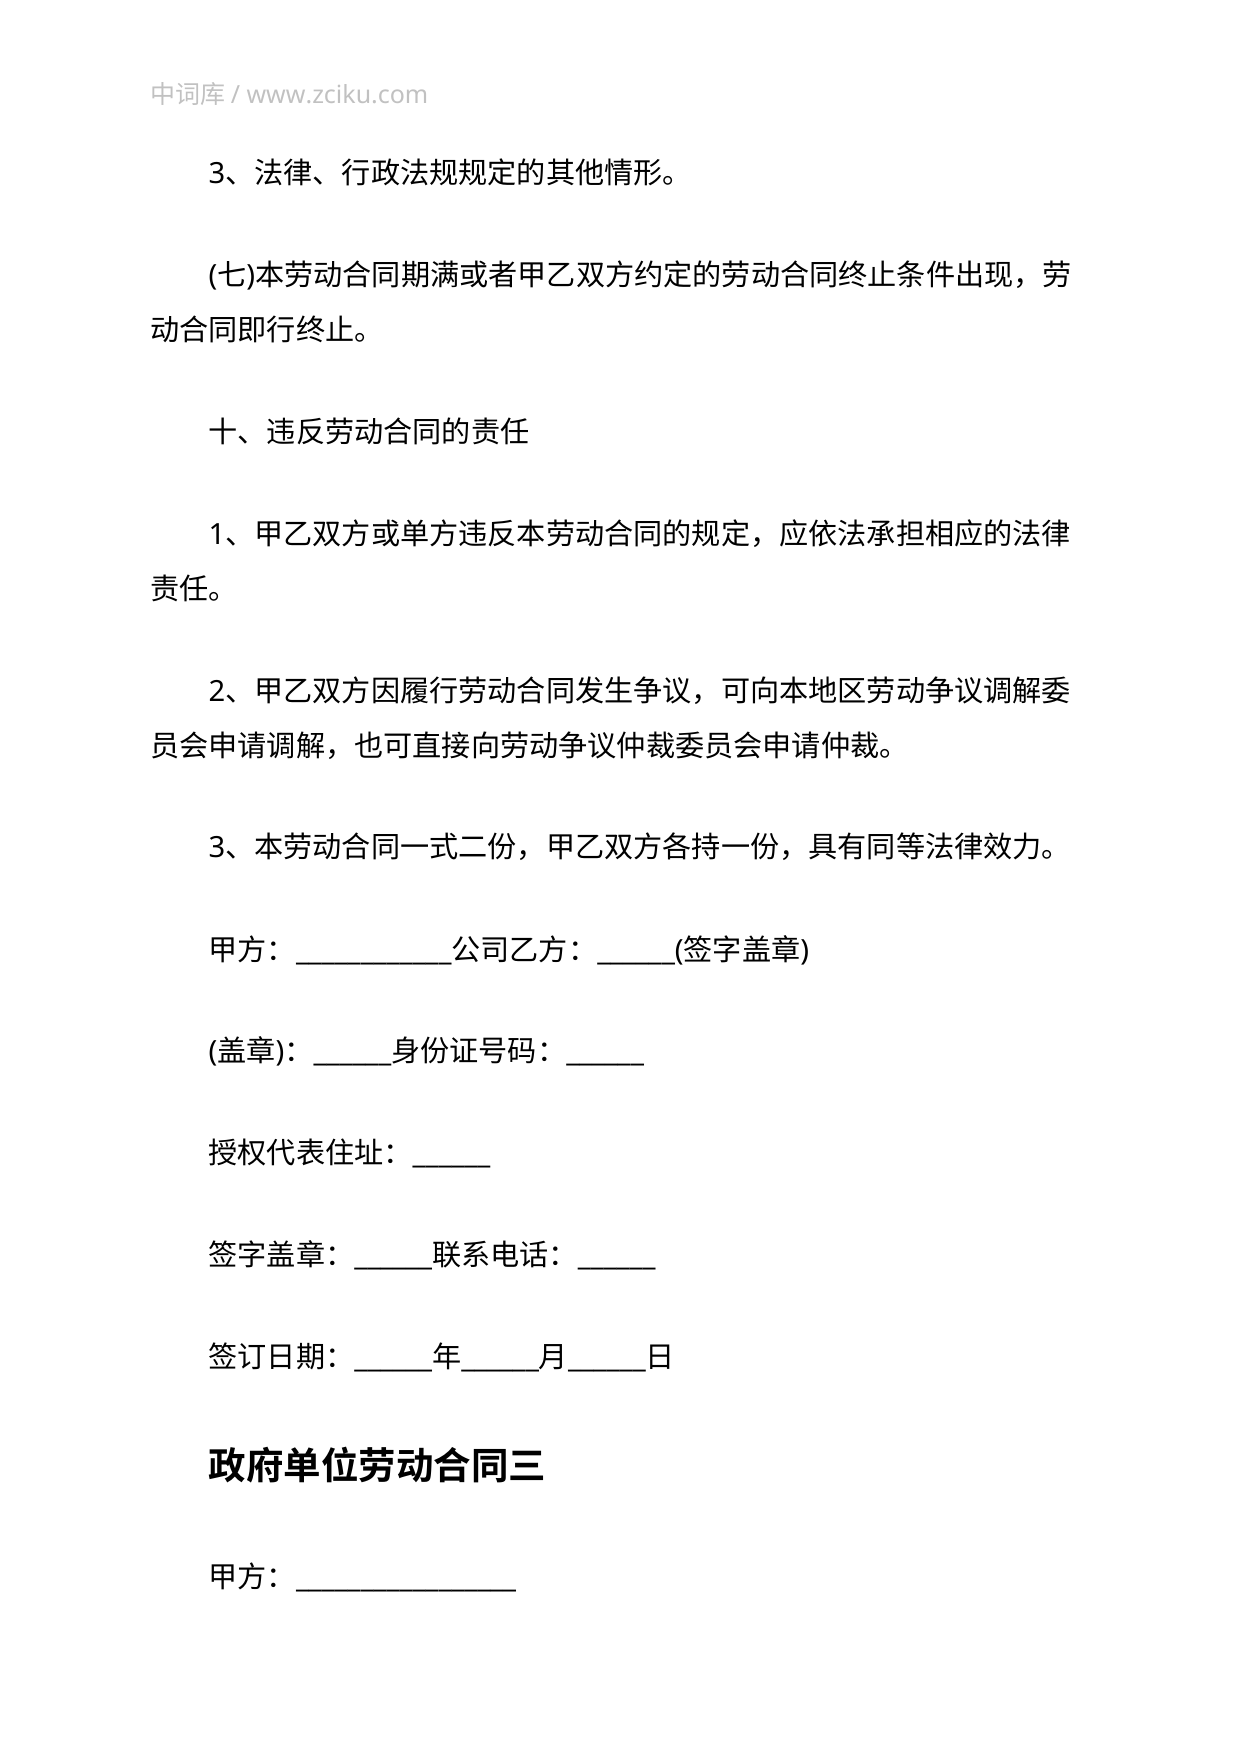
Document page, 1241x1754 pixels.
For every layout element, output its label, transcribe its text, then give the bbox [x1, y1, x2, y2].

text 签字盖章：______联系电话：______ [150, 1232, 1090, 1274]
text 1、甲乙双方或单方违反本劳动合同的规定，应依法承担相应的法律责任。 [150, 511, 1090, 608]
text 签订日期：______年______月______日 [150, 1334, 1090, 1376]
text 3、本劳动合同一式二份，甲乙双方各持一份，具有同等法律效力。 [150, 824, 1090, 866]
text (七)本劳动合同期满或者甲乙双方约定的劳动合同终止条件出现，劳动合同即行终止。 [150, 252, 1090, 349]
text 政府单位劳动合同三 [150, 1436, 1090, 1490]
text (盖章)：______身份证号码：______ [150, 1028, 1090, 1070]
text 3、法律、行政法规规定的其他情形。 [150, 150, 1090, 192]
text 甲方：____________公司乙方：______(签字盖章) [150, 926, 1090, 968]
text 十、违反劳动合同的责任 [150, 409, 1090, 451]
text 2、甲乙双方因履行劳动合同发生争议，可向本地区劳动争议调解委员会申请调解，也可直接向劳动争议仲裁委员会申请仲裁。 [150, 667, 1090, 764]
text 授权代表住址：______ [150, 1130, 1090, 1172]
text 甲方：_________________ [150, 1553, 1090, 1596]
